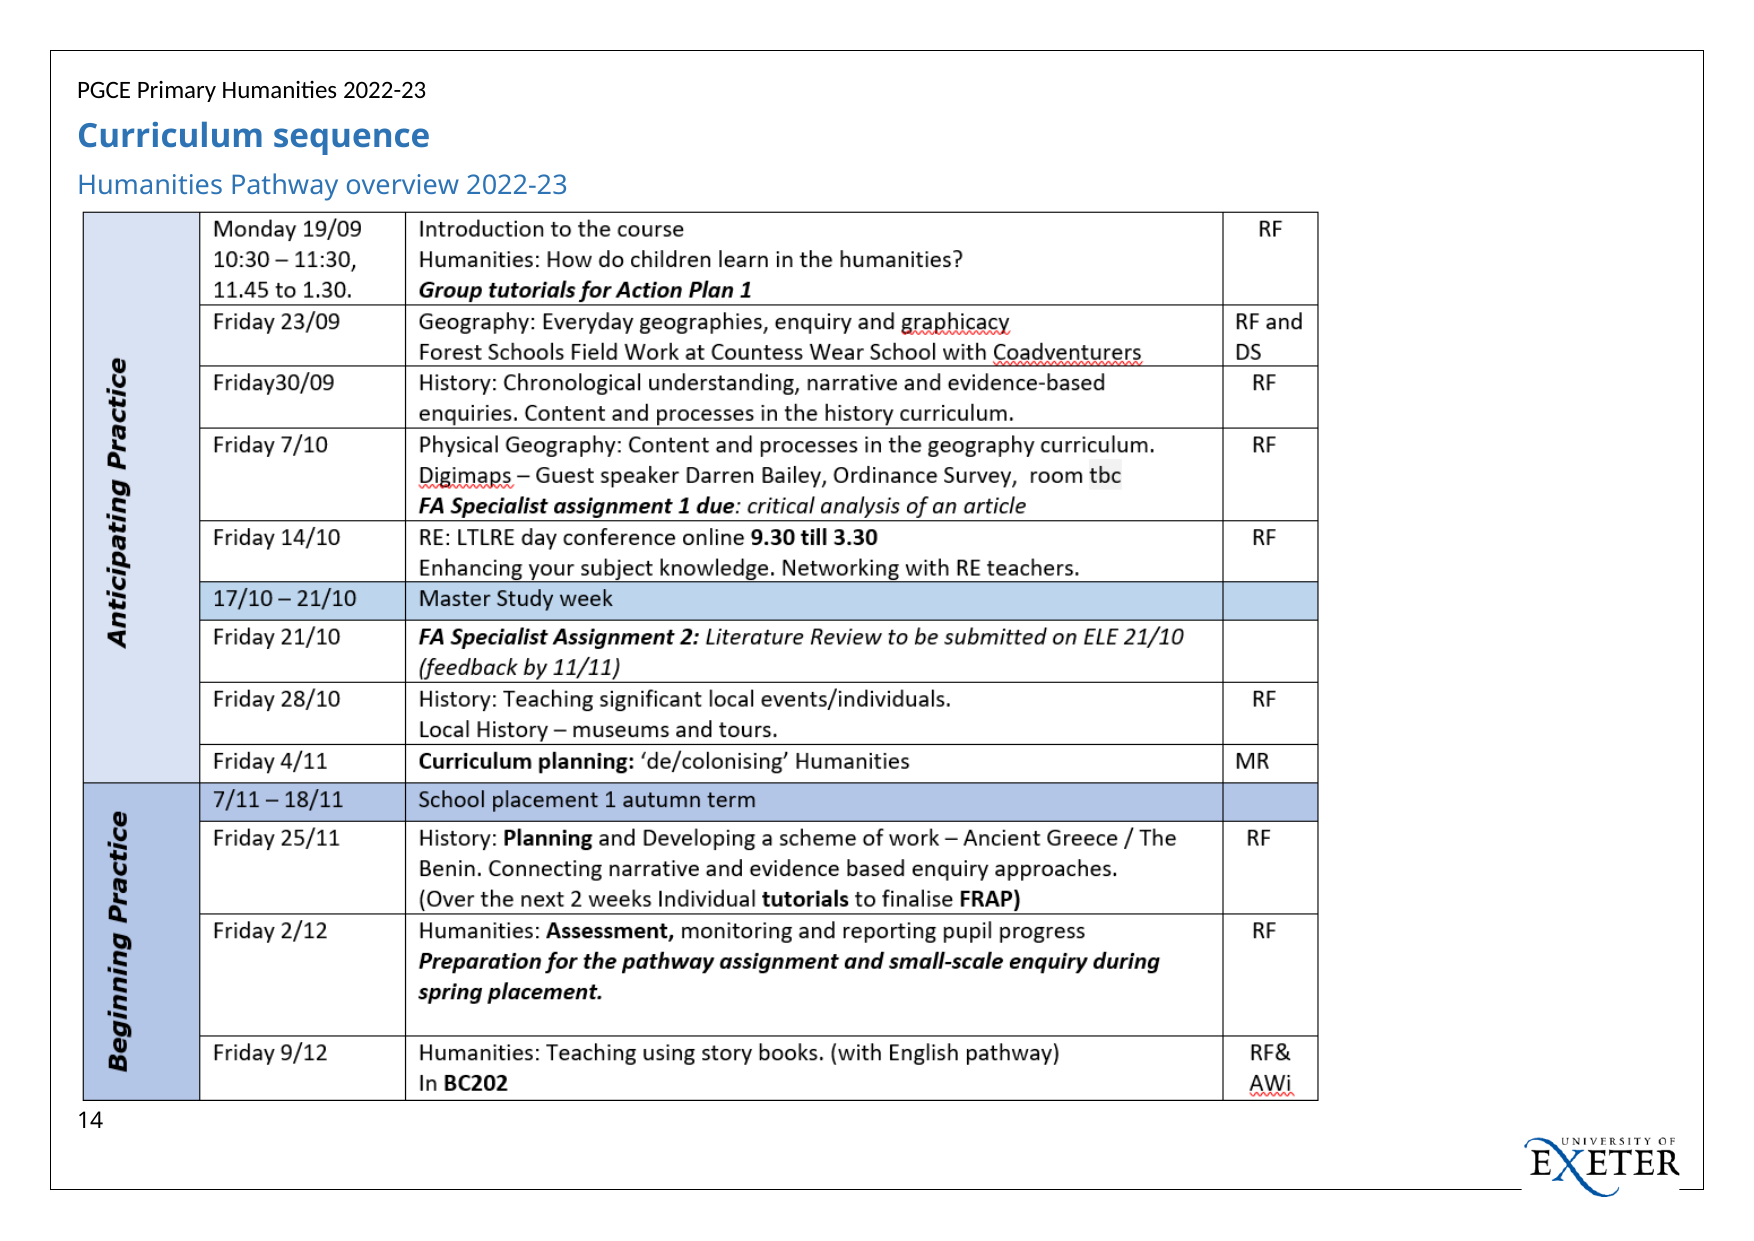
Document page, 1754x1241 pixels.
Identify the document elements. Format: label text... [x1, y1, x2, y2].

subtitle Curriculum sequence [77, 112, 1677, 158]
picture [1520, 1126, 1680, 1195]
subtitle Humanities Pathway overview 2022-23 [77, 165, 1677, 202]
picture [76, 205, 1322, 1101]
